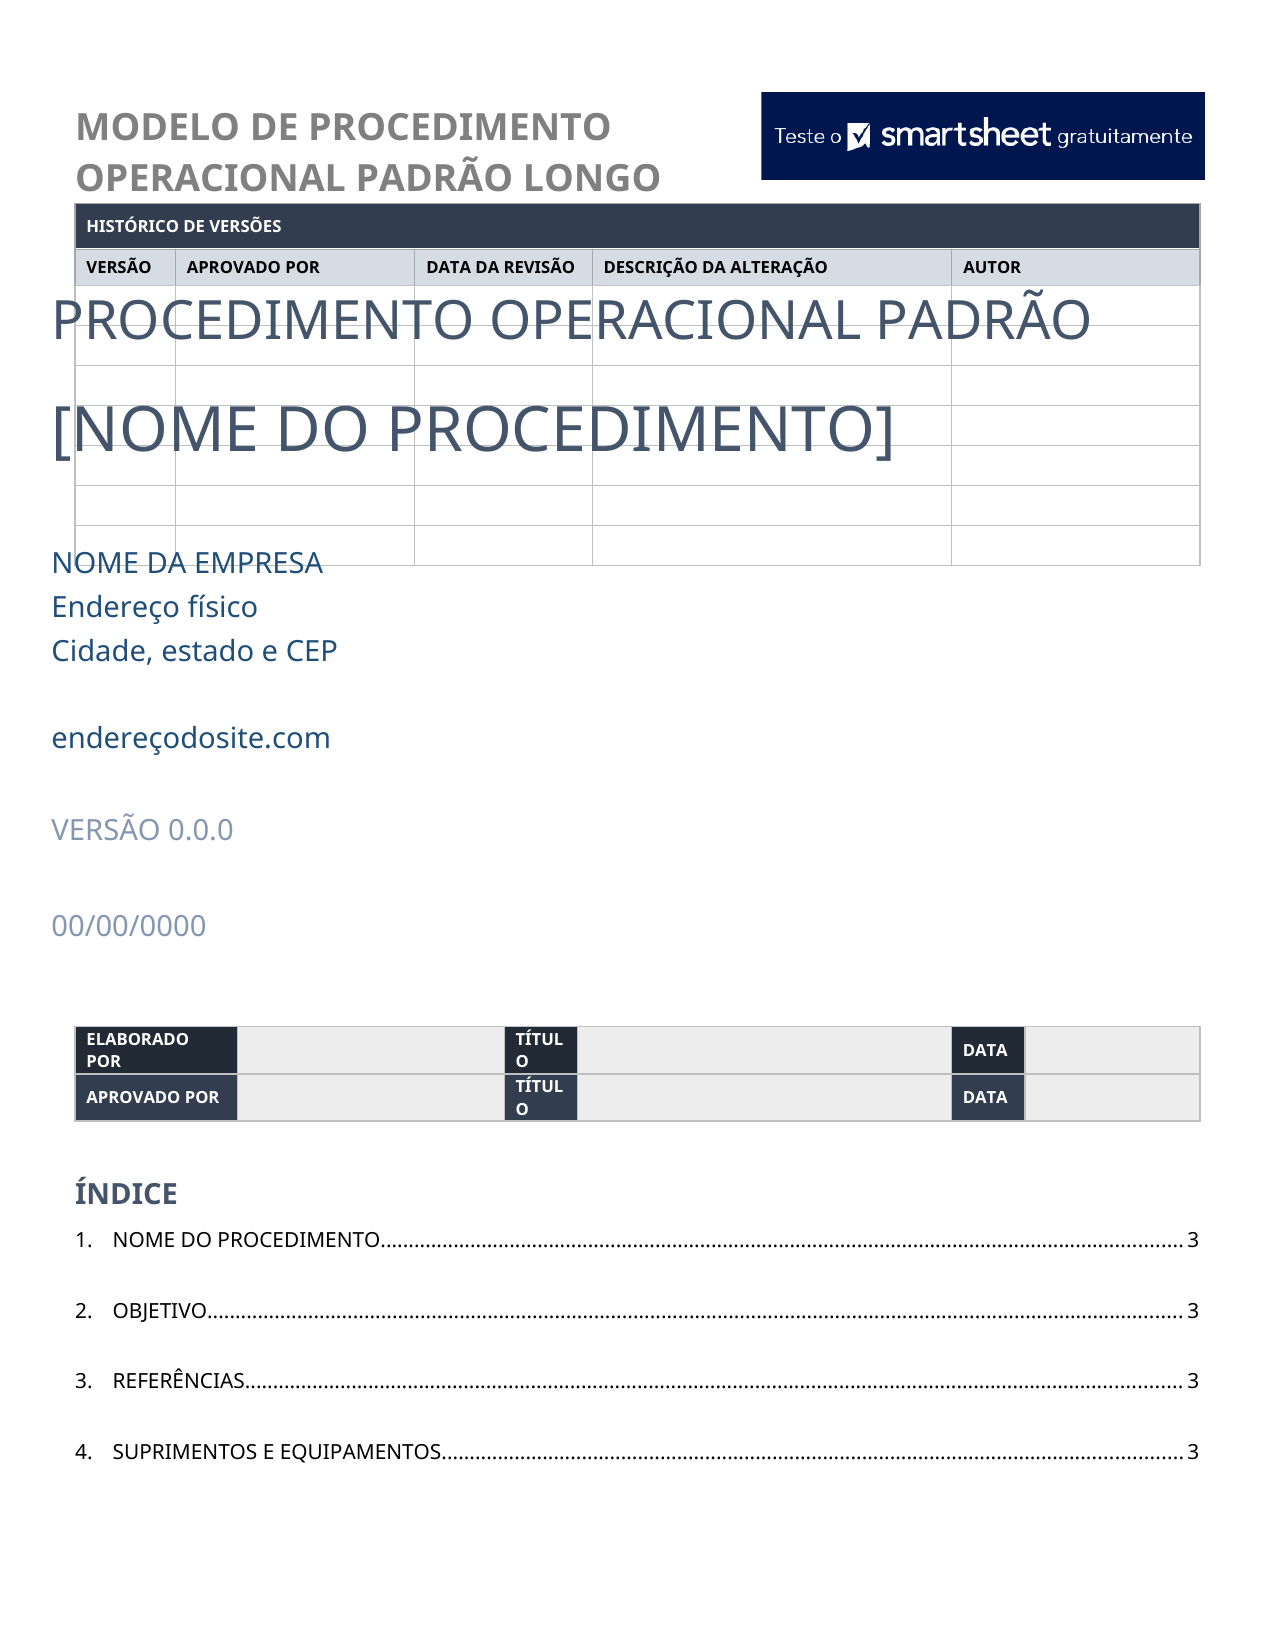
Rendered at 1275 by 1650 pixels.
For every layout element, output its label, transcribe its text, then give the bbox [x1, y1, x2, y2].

table_cell [952, 286, 1199, 325]
table_cell [179, 413, 191, 445]
table_cell [952, 526, 1199, 565]
table_cell [436, 433, 452, 445]
table_cell [129, 411, 158, 445]
table_cell APROVADO POR [76, 1075, 237, 1120]
table_cell [84, 406, 108, 443]
table_cell [176, 526, 414, 565]
table_cell [667, 406, 695, 443]
table_cell [331, 411, 360, 445]
table_cell [415, 286, 592, 325]
table_header DATA [952, 1027, 1024, 1073]
table_cell [836, 411, 865, 445]
table_cell [563, 406, 592, 445]
table_cell [76, 366, 175, 405]
picture [761, 92, 1224, 180]
table_header ELABORADO POR [76, 1027, 237, 1073]
table_cell [686, 414, 698, 445]
table_cell [598, 411, 622, 445]
table_cell [704, 406, 715, 445]
table_cell [398, 411, 414, 429]
table_cell [608, 406, 639, 445]
table_cell [219, 406, 230, 445]
table_cell [176, 486, 414, 525]
table_cell [76, 526, 175, 565]
table_cell [415, 366, 592, 405]
table_cell [952, 446, 1199, 485]
table_cell [952, 366, 1199, 405]
table_cell [287, 411, 311, 445]
table_cell [398, 432, 414, 445]
table_cell [593, 446, 951, 485]
table_cell TÍTULO [505, 1075, 577, 1120]
table_cell [721, 406, 750, 445]
table_cell [494, 406, 530, 445]
table_cell [176, 446, 414, 485]
table_cell [182, 406, 210, 443]
table_cell [176, 286, 414, 325]
table_cell [76, 446, 175, 485]
table_cell [593, 486, 951, 525]
table_cell VERSÃO [76, 250, 175, 285]
table_cell [415, 406, 430, 445]
table_cell [578, 1075, 951, 1120]
table_cell [436, 411, 453, 428]
table_cell DATA [952, 1075, 1024, 1120]
table_header [578, 1027, 951, 1073]
table_cell [236, 406, 281, 445]
table_cell [415, 486, 592, 525]
table_cell [76, 286, 175, 325]
table_cell [755, 415, 775, 445]
table_cell [297, 406, 339, 445]
table_cell [82, 415, 102, 445]
table_header TÍTULO [505, 1027, 577, 1073]
table_cell [952, 406, 1199, 445]
table_cell DATA DA REVISÃO [415, 250, 592, 285]
table_cell [176, 326, 414, 365]
table_cell [952, 326, 1199, 365]
table_cell [176, 366, 414, 405]
table_cell [352, 406, 392, 445]
table_cell AUTOR [952, 250, 1199, 285]
table_cell [891, 406, 951, 445]
table_cell [857, 406, 885, 445]
table_cell [415, 326, 592, 365]
table_cell [150, 406, 174, 445]
table_cell [112, 406, 137, 445]
table_cell [811, 406, 844, 445]
table_cell [76, 326, 175, 365]
table_cell [644, 406, 659, 445]
table_cell [445, 406, 481, 445]
table_cell DESCRIÇÃO DA ALTERAÇÃO [593, 250, 951, 285]
table_header [238, 1027, 504, 1073]
table_cell [593, 526, 951, 565]
table_cell [593, 286, 951, 325]
table_cell [201, 414, 213, 445]
table_cell [785, 406, 806, 445]
table_cell [76, 486, 175, 525]
table_cell [238, 1075, 504, 1120]
table_cell [593, 366, 951, 405]
table_cell [1026, 1075, 1199, 1120]
table_cell [664, 413, 676, 445]
table_cell [473, 411, 502, 445]
table_cell [757, 406, 781, 443]
table_header HISTÓRICO DE VERSÕES [76, 204, 1199, 248]
table_cell [415, 526, 592, 565]
table_cell [415, 446, 592, 485]
table_header [1026, 1027, 1199, 1073]
table_cell APROVADO POR [176, 250, 414, 285]
table_cell [593, 326, 951, 365]
table_cell [521, 406, 557, 445]
text ÍNDICE [75, 1173, 1200, 1213]
table_cell [952, 486, 1199, 525]
